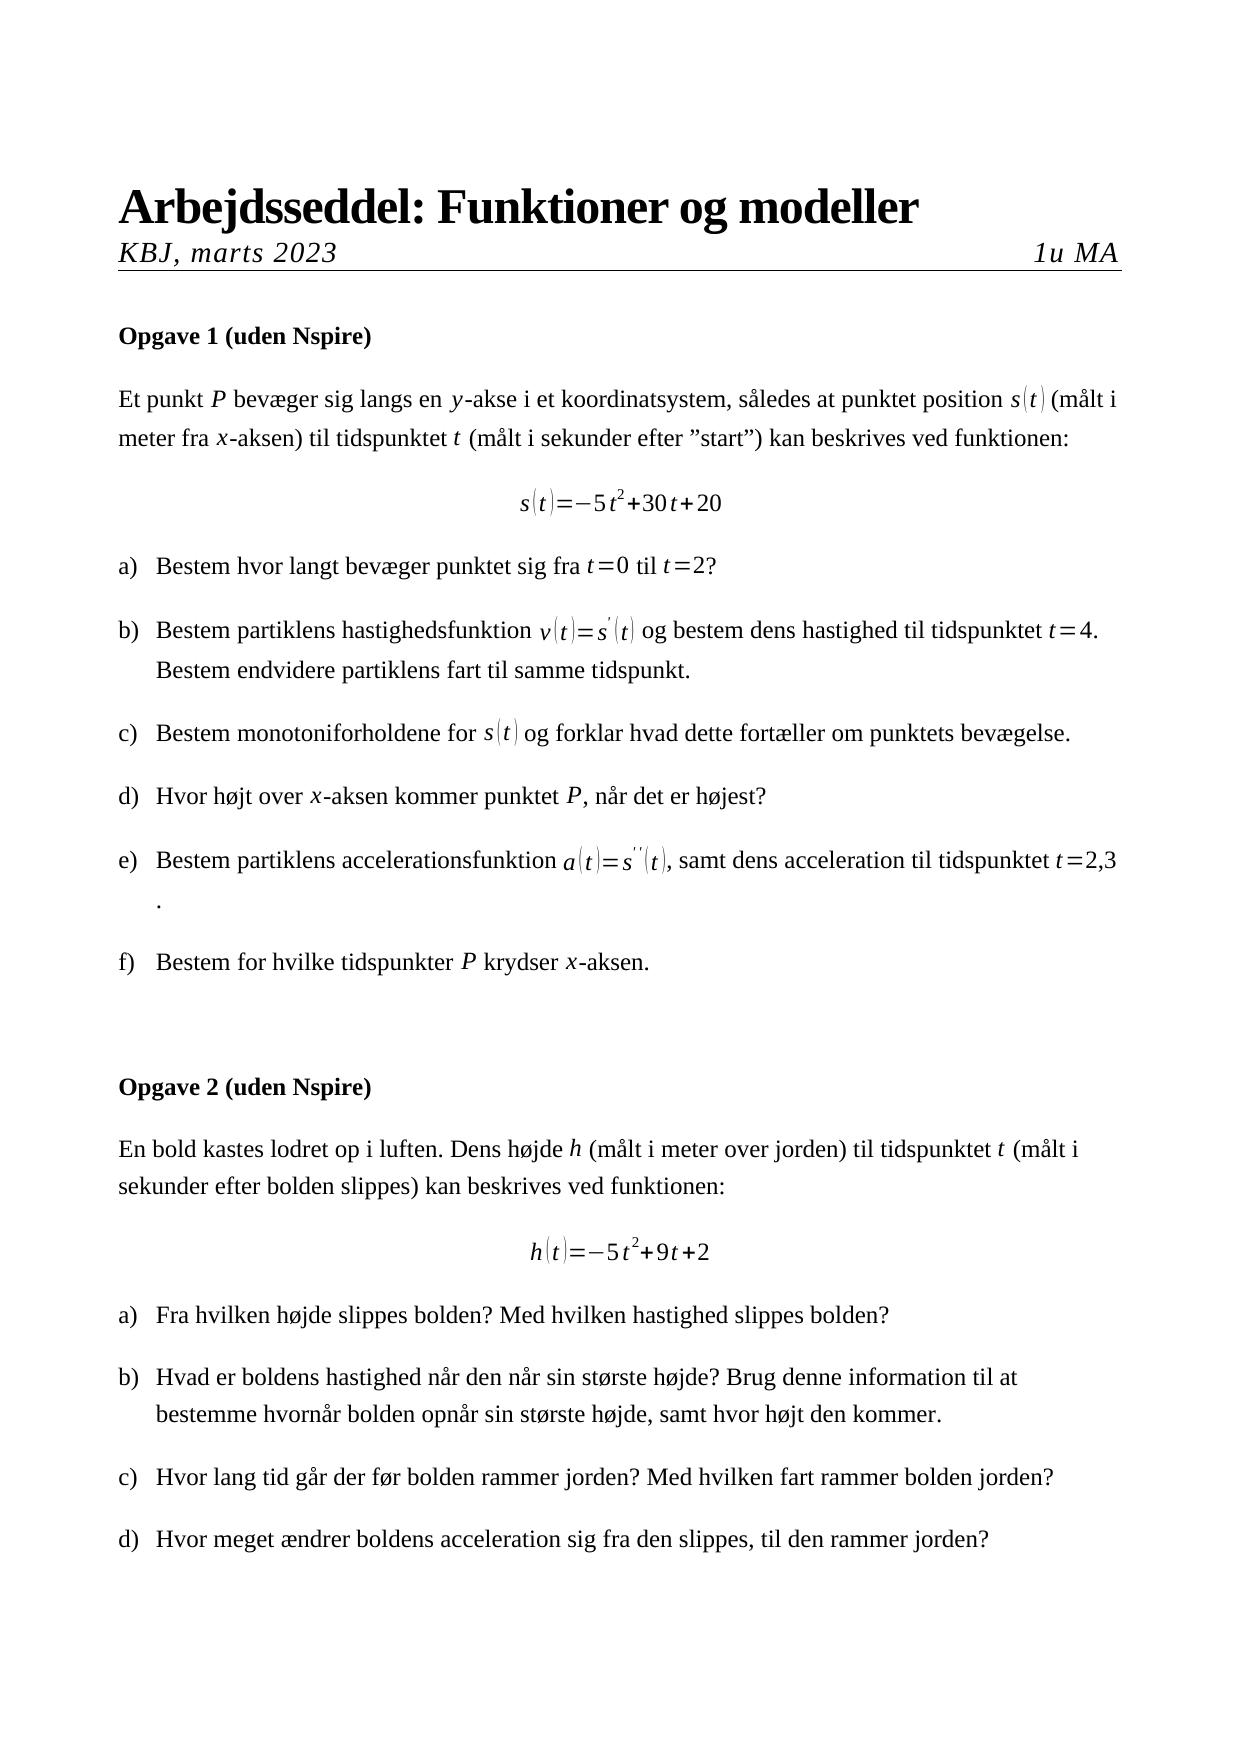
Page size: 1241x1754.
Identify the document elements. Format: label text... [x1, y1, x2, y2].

list Hvor meget ændrer boldens acceleration sig fra den slippes, til den rammer jorden? [118, 1524, 1122, 1553]
list Bestem hvor langt bevæger punktet sig fra til ? [118, 551, 1122, 580]
subtitle KBJ, marts 2023 1u MA [118, 235, 1122, 270]
list Hvor højt over -aksen kommer punktet , når det er højest? [118, 781, 1122, 810]
title Arbejdsseddel: Funktioner og modeller [118, 177, 1122, 235]
list Bestem for hvilke tidspunkter krydser -aksen. [118, 947, 1122, 976]
text Et punkt bevæger sig langs en -akse i et koordinatsystem, således at punktet position (målt i meter fra -aksen) til tidspunktet (målt i sekunder efter ”start”) kan beskrives ved funktionen: [118, 384, 1122, 452]
text Opgave 2 (uden Nspire) [118, 1072, 1122, 1101]
text En bold kastes lodret op i luften. Dens højde (målt i meter over jorden) til tidspunktet (målt i sekunder efter bolden slippes) kan beskrives ved funktionen: [118, 1134, 1122, 1200]
list Bestem partiklens hastighedsfunktion og bestem dens hastighed til tidspunktet . Bestem endvidere partiklens fart til samme tidspunkt. [118, 614, 1122, 684]
list Fra hvilken højde slippes bolden? Med hvilken hastighed slippes bolden? [118, 1300, 1122, 1329]
list Bestem partiklens accelerationsfunktion , samt dens acceleration til tidspunktet . [118, 844, 1122, 914]
text Opgave 1 (uden Nspire) [118, 321, 1122, 350]
list Hvad er boldens hastighed når den når sin største højde? Brug denne information til at bestemme hvornår bolden opnår sin største højde, samt hvor højt den kommer. [118, 1362, 1122, 1428]
list Hvor lang tid går der før bolden rammer jorden? Med hvilken fart rammer bolden jorden? [118, 1462, 1122, 1491]
list Bestem monotoniforholdene for og forklar hvad dette fortæller om punktets bevægelse. [118, 717, 1122, 748]
